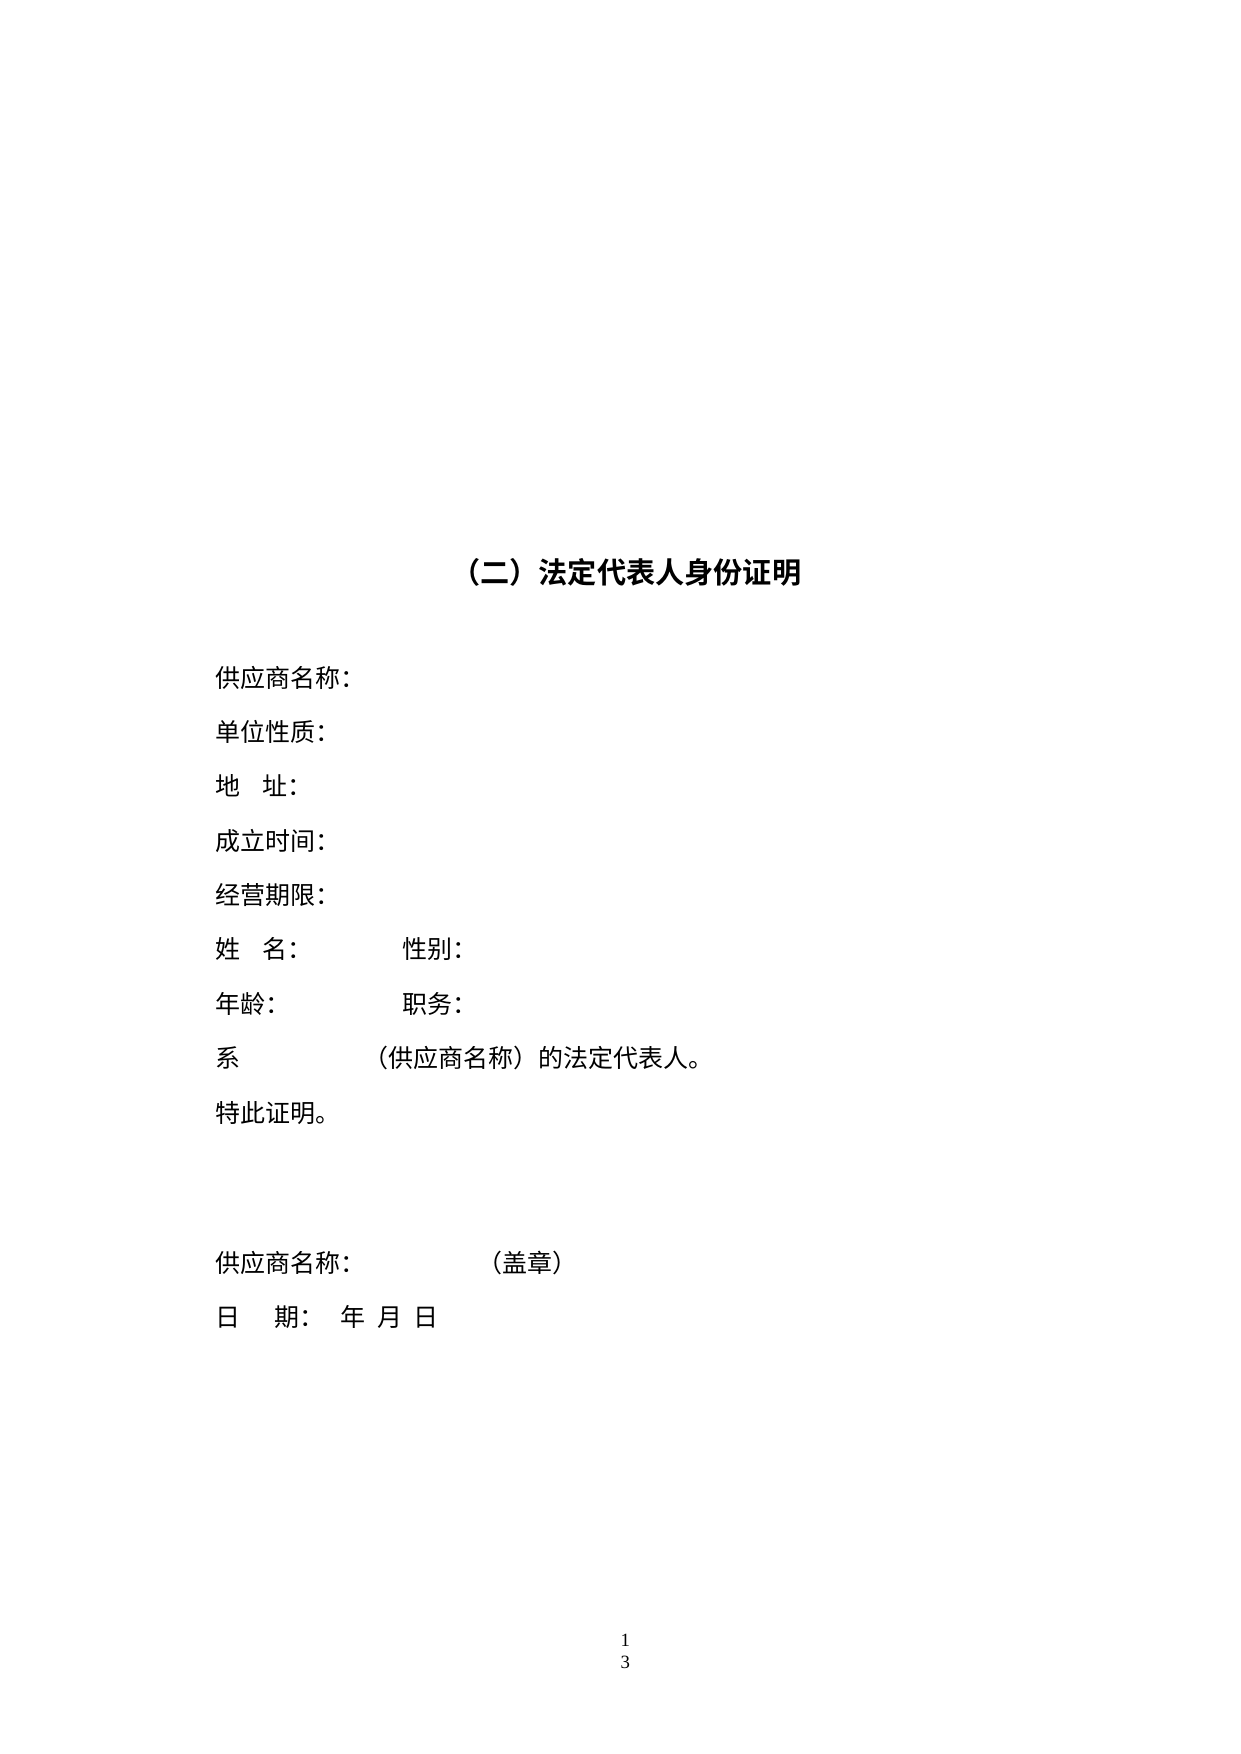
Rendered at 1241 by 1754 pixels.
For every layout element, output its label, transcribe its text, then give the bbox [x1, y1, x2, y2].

text 供应商名称： [165, 658, 1087, 694]
text （二）法定代表人身份证明 [165, 550, 1087, 592]
text 地 址： [165, 767, 1087, 803]
text 姓 名： 性别： [165, 930, 1087, 966]
text 经营期限： [165, 876, 1087, 912]
text 系 （供应商名称）的法定代表人。 [165, 1039, 1087, 1075]
text 特此证明。 [165, 1093, 1087, 1129]
text 成立时间： [165, 821, 1087, 857]
text 单位性质： [165, 712, 1087, 749]
text 年龄： 职务： [165, 984, 1087, 1021]
text 供应商名称： （盖章） [165, 1243, 1087, 1279]
text 日 期： 年 月 日 [165, 1298, 1087, 1334]
